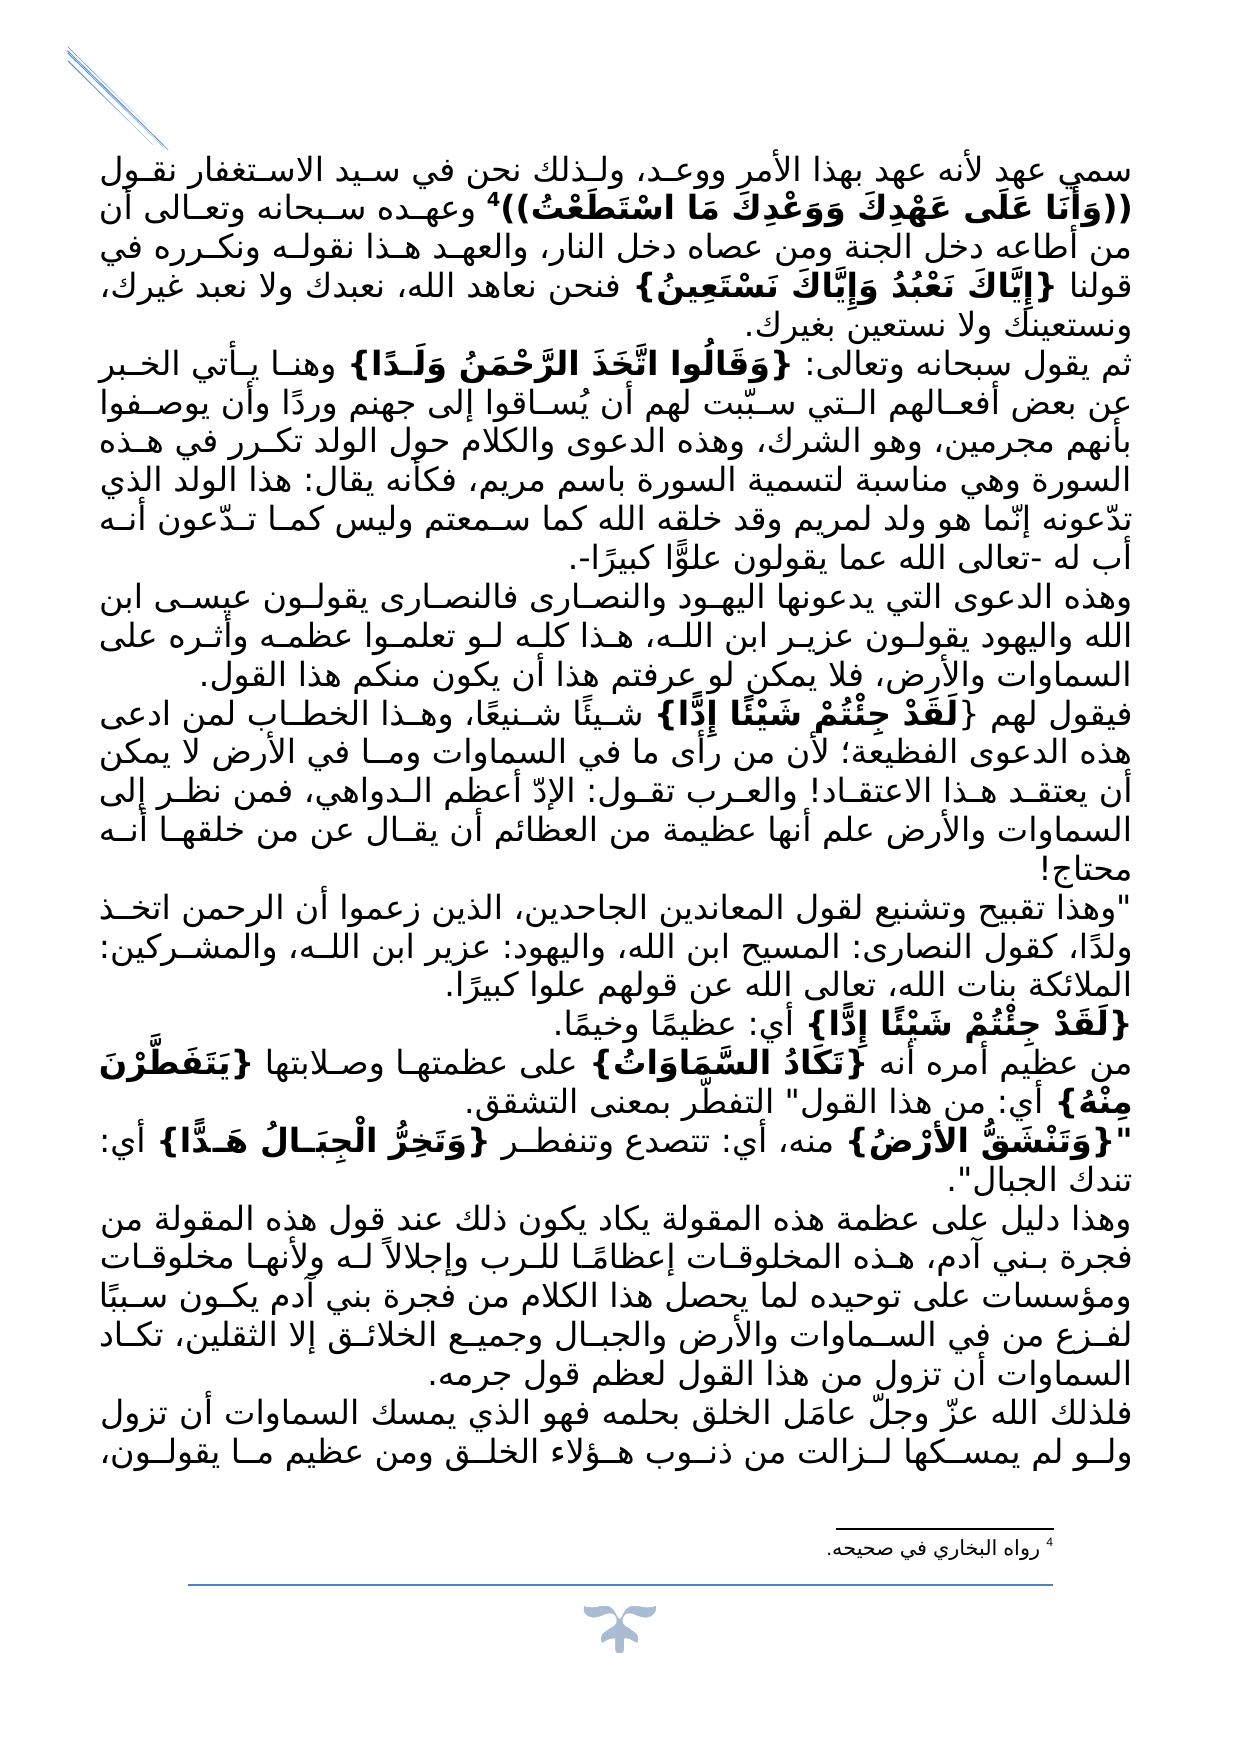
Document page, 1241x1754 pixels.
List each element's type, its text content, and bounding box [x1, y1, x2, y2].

text وهذا دليل على عظمة هذه المقولة يكاد يكون ذلك عند قول هذه المقولة من فجرة بني آدم، هذه المخلوقات إعظامًا للرب وإجلالاً له ولأنها مخلوقات ومؤسسات على توحيده لما يحصل هذا الكلام من فجرة بني آدم يكون سببًا لفزع من في السماوات والأرض والجبال وجميع الخلائق إلا الثقلين، تكاد السماوات أن تزول من هذا القول لعظم قول جرمه. [99, 1199, 1132, 1393]
text "وهذا تقبيح وتشنيع لقول المعاندين الجاحدين، الذين زعموا أن الرحمن اتخذ ولدًا، كقول النصارى: المسيح ابن الله، واليهود: عزير ابن الله، والمشركين: الملائكة بنات الله، تعالى الله عن قولهم علوا كبيرًا. [99, 888, 1132, 1005]
text فيقول لهم {لَقَدْ جِئْتُمْ شَيْئًا إِدًّا} شيئًا شنيعًا، وهذا الخطاب لمن ادعى هذه الدعوى الفظيعة؛ لأن من رأى ما في السماوات وما في الأرض لا يمكن أن يعتقد هذا الاعتقاد! والعرب تقول: الإدّ أعظم الدواهي، فمن نظر إلى السماوات والأرض علم أنها عظيمة من العظائم أن يقال عن من خلقها أنه محتاج! [99, 694, 1132, 888]
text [99, 1393, 1132, 1471]
text {لَقَدْ جِئْتُمْ شَيْئًا إِدًّا} أي: عظيمًا وخيمًا. [99, 1005, 1132, 1044]
text سمي عهد لأنه عهد بهذا الأمر ووعد، ولذلك نحن في سيد الاستغفار نقول ((وَأَنَا عَلَى عَهْدِكَ وَوَعْدِكَ مَا اسْتَطَعْتُ)) وعهده سبحانه وتعالى أن من أطاعه دخل الجنة ومن عصاه دخل النار، والعهد هذا نقوله ونكرره في قولنا {إِيَّاكَ نَعْبُدُ وَإِيَّاكَ نَسْتَعِينُ} فنحن نعاهد الله، نعبدك ولا نعبد غيرك، ونستعينك ولا نستعين بغيرك. [99, 150, 1132, 344]
text "{وَتَنْشَقُّ الأرْضُ} منه، أي: تتصدع وتنفطر {وَتَخِرُّ الْجِبَالُ هَدًّا} أي: تندك الجبال". [99, 1121, 1132, 1199]
text وهذه الدعوى التي يدعونها اليهود والنصارى فالنصارى يقولون عيسى ابن الله واليهود يقولون عزير ابن الله، هذا كله لو تعلموا عظمه وأثره على السماوات والأرض، فلا يمكن لو عرفتم هذا أن يكون منكم هذا القول. [99, 577, 1132, 694]
text من عظيم أمره أنه {تَكَادُ السَّمَاوَاتُ} على عظمتها وصلابتها {يَتَفَطَّرْنَ مِنْهُ} أي: من هذا القول" التفطّر بمعنى التشقق. [99, 1044, 1132, 1121]
text ثم يقول سبحانه وتعالى: {وَقَالُوا اتَّخَذَ الرَّحْمَنُ وَلَدًا} وهنا يأتي الخبر عن بعض أفعالهم التي سبّبت لهم أن يُساقوا إلى جهنم وردًا وأن يوصفوا بأنهم مجرمين، وهو الشرك، وهذه الدعوى والكلام حول الولد تكرر في هذه السورة وهي مناسبة لتسمية السورة باسم مريم، فكأنه يقال: هذا الولد الذي تدّعونه إنّما هو ولد لمريم وقد خلقه الله كما سمعتم وليس كما تدّعون أنه أب له -تعالى الله عما يقولون علوًّا كبيرًا-. [99, 344, 1132, 577]
